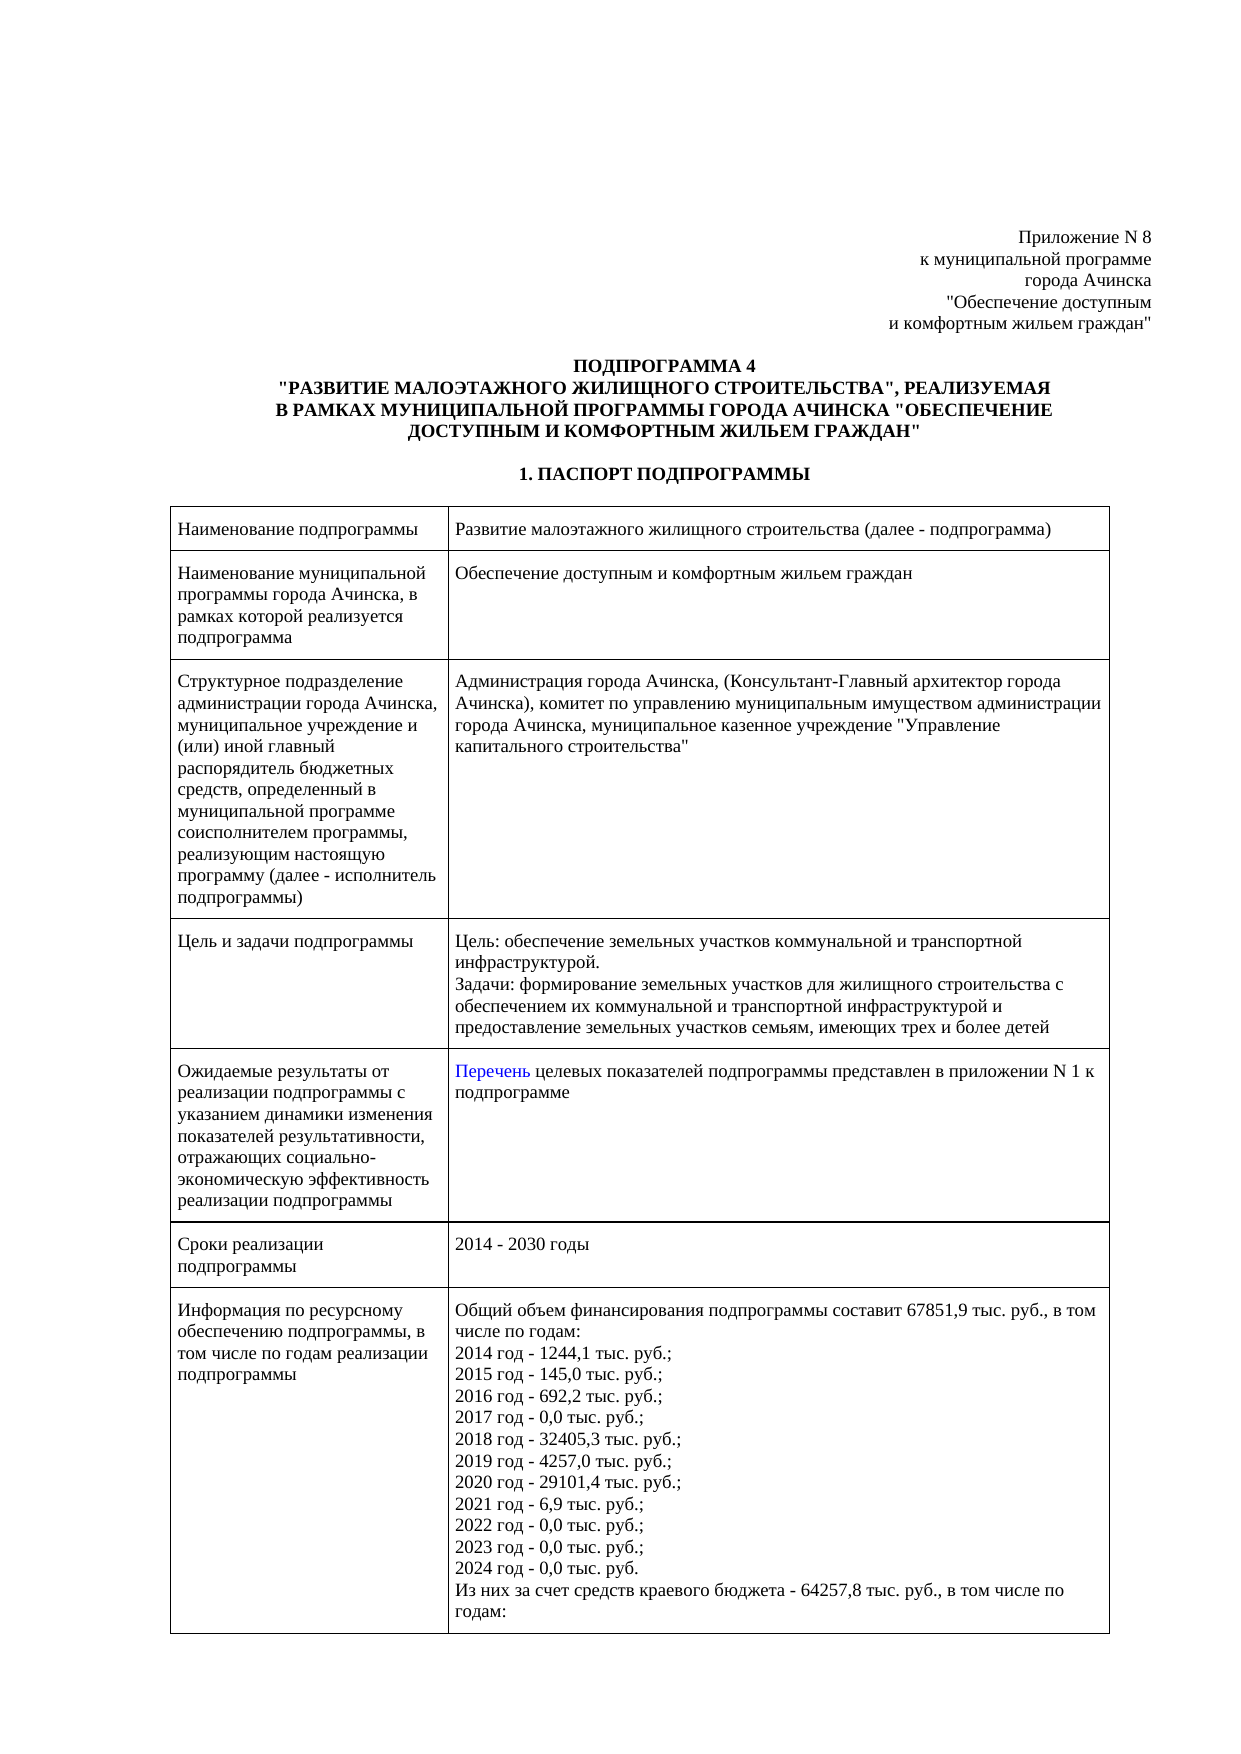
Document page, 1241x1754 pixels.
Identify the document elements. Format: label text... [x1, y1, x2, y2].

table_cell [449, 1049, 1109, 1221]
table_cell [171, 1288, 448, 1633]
text города Ачинска [177, 269, 1152, 291]
title В РАМКАХ МУНИЦИПАЛЬНОЙ ПРОГРАММЫ ГОРОДА АЧИНСКА "ОБЕСПЕЧЕНИЕ [177, 398, 1152, 420]
title ДОСТУПНЫМ И КОМФОРТНЫМ ЖИЛЬЕМ ГРАЖДАН" [177, 420, 1152, 442]
text Приложение N 8 [177, 226, 1152, 247]
text и комфортным жильем граждан" [177, 312, 1152, 334]
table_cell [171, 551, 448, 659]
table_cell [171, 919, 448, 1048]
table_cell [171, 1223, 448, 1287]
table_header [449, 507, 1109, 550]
title 1. ПАСПОРТ ПОДПРОГРАММЫ [177, 463, 1152, 485]
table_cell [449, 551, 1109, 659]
text к муниципальной программе [177, 247, 1152, 269]
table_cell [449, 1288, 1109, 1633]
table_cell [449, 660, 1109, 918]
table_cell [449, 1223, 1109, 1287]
title ПОДПРОГРАММА 4 [177, 355, 1152, 377]
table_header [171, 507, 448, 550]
text "Обеспечение доступным [177, 291, 1152, 312]
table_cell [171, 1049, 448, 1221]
title "РАЗВИТИЕ МАЛОЭТАЖНОГО ЖИЛИЩНОГО СТРОИТЕЛЬСТВА", РЕАЛИЗУЕМАЯ [177, 377, 1152, 398]
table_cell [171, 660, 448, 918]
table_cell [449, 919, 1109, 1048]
